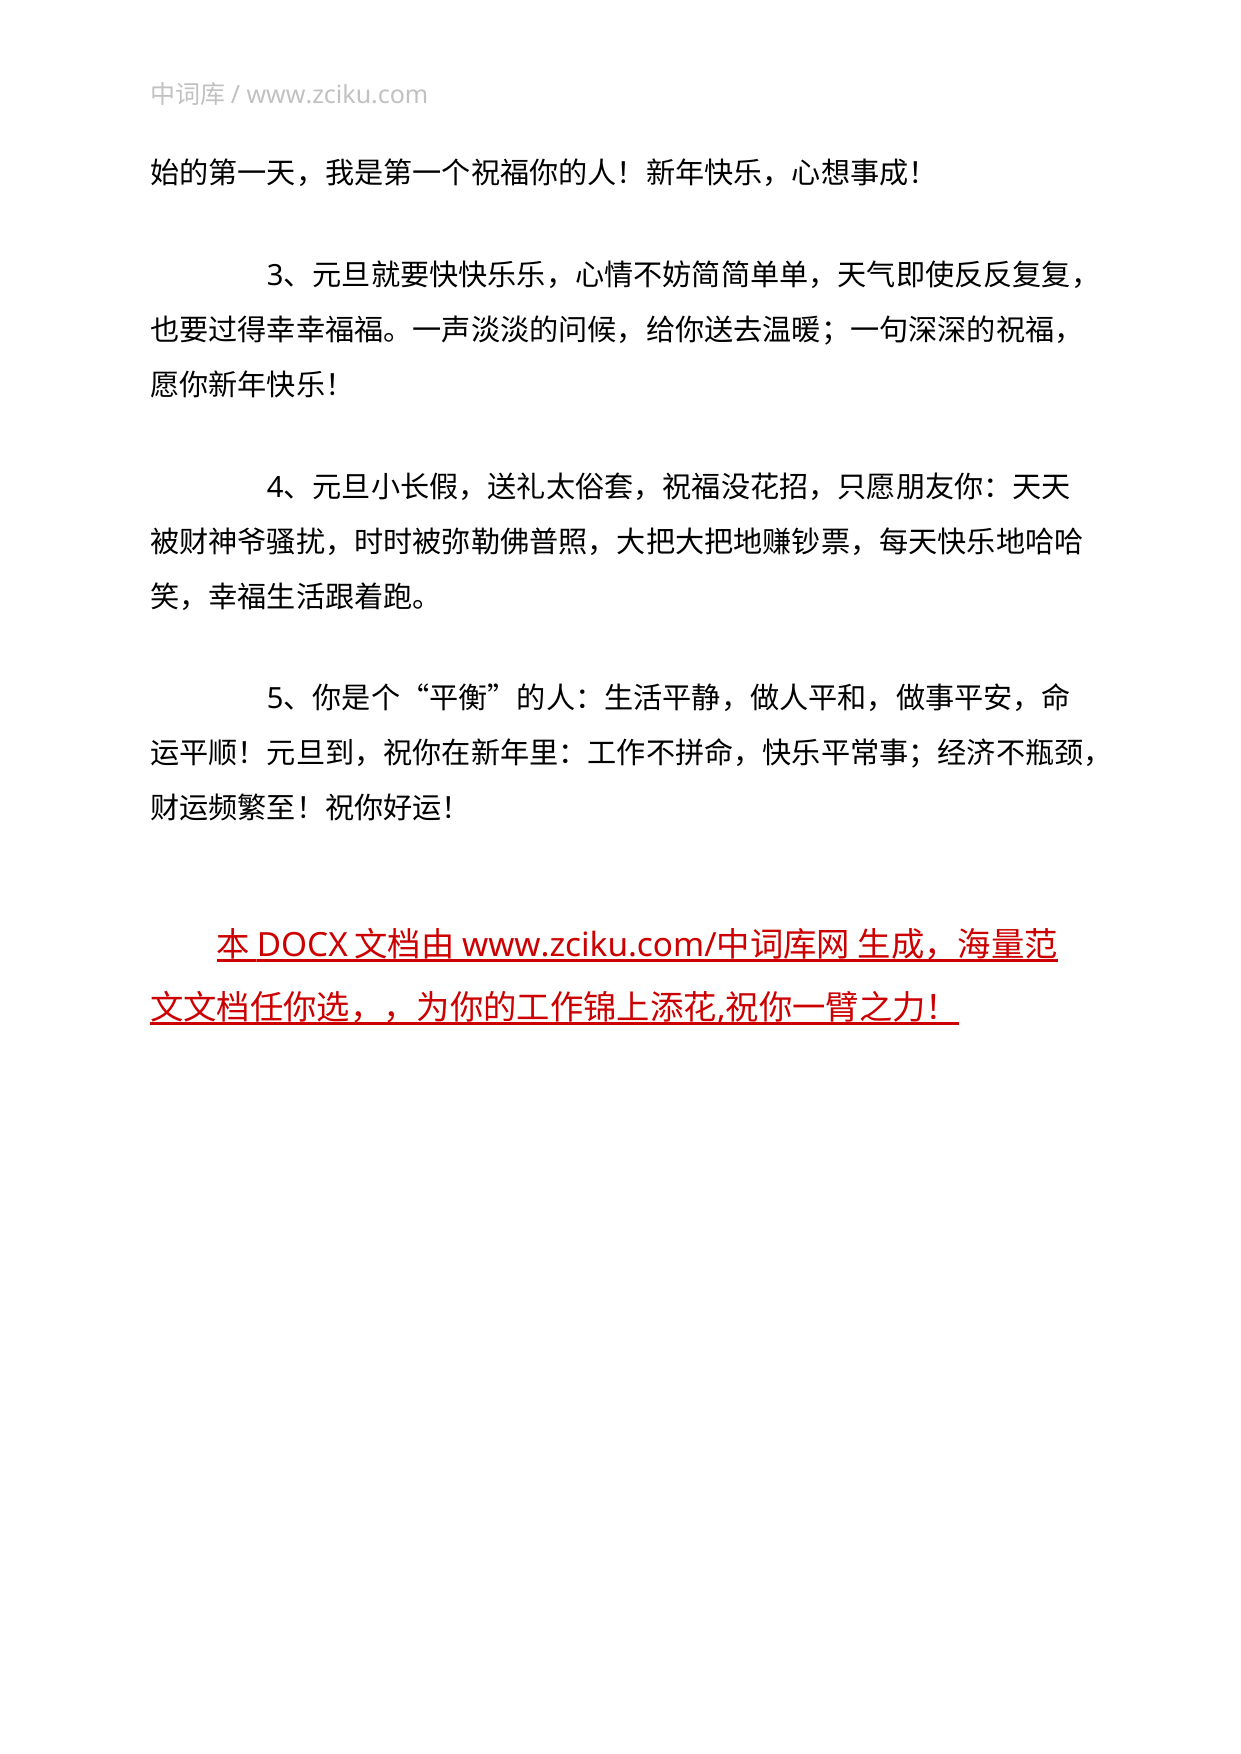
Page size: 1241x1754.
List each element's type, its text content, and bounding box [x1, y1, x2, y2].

text 4、元旦小长假，送礼太俗套，祝福没花招，只愿朋友你：天天被财神爷骚扰，时时被弥勒佛普照，大把大把地赚钞票，每天快乐地哈哈笑，幸福生活跟着跑。 [150, 463, 1090, 616]
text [150, 150, 1090, 192]
text 5、你是个“平衡”的人：生活平静，做人平和，做事平安，命运平顺！元旦到，祝你在新年里：工作不拼命，快乐平常事；经济不瓶颈，财运频繁至！祝你好运！ [150, 675, 1090, 827]
text 本DOCX文档由 www.zciku.com/中词库网 生成，海量范文文档任你选，，为你的工作锦上添花,祝你一臂之力！ [150, 918, 1090, 1029]
text 3、元旦就要快快乐乐，心情不妨简简单单，天气即使反反复复，也要过得幸幸福福。一声淡淡的问候，给你送去温暖；一句深深的祝福，愿你新年快乐！ [150, 252, 1090, 404]
